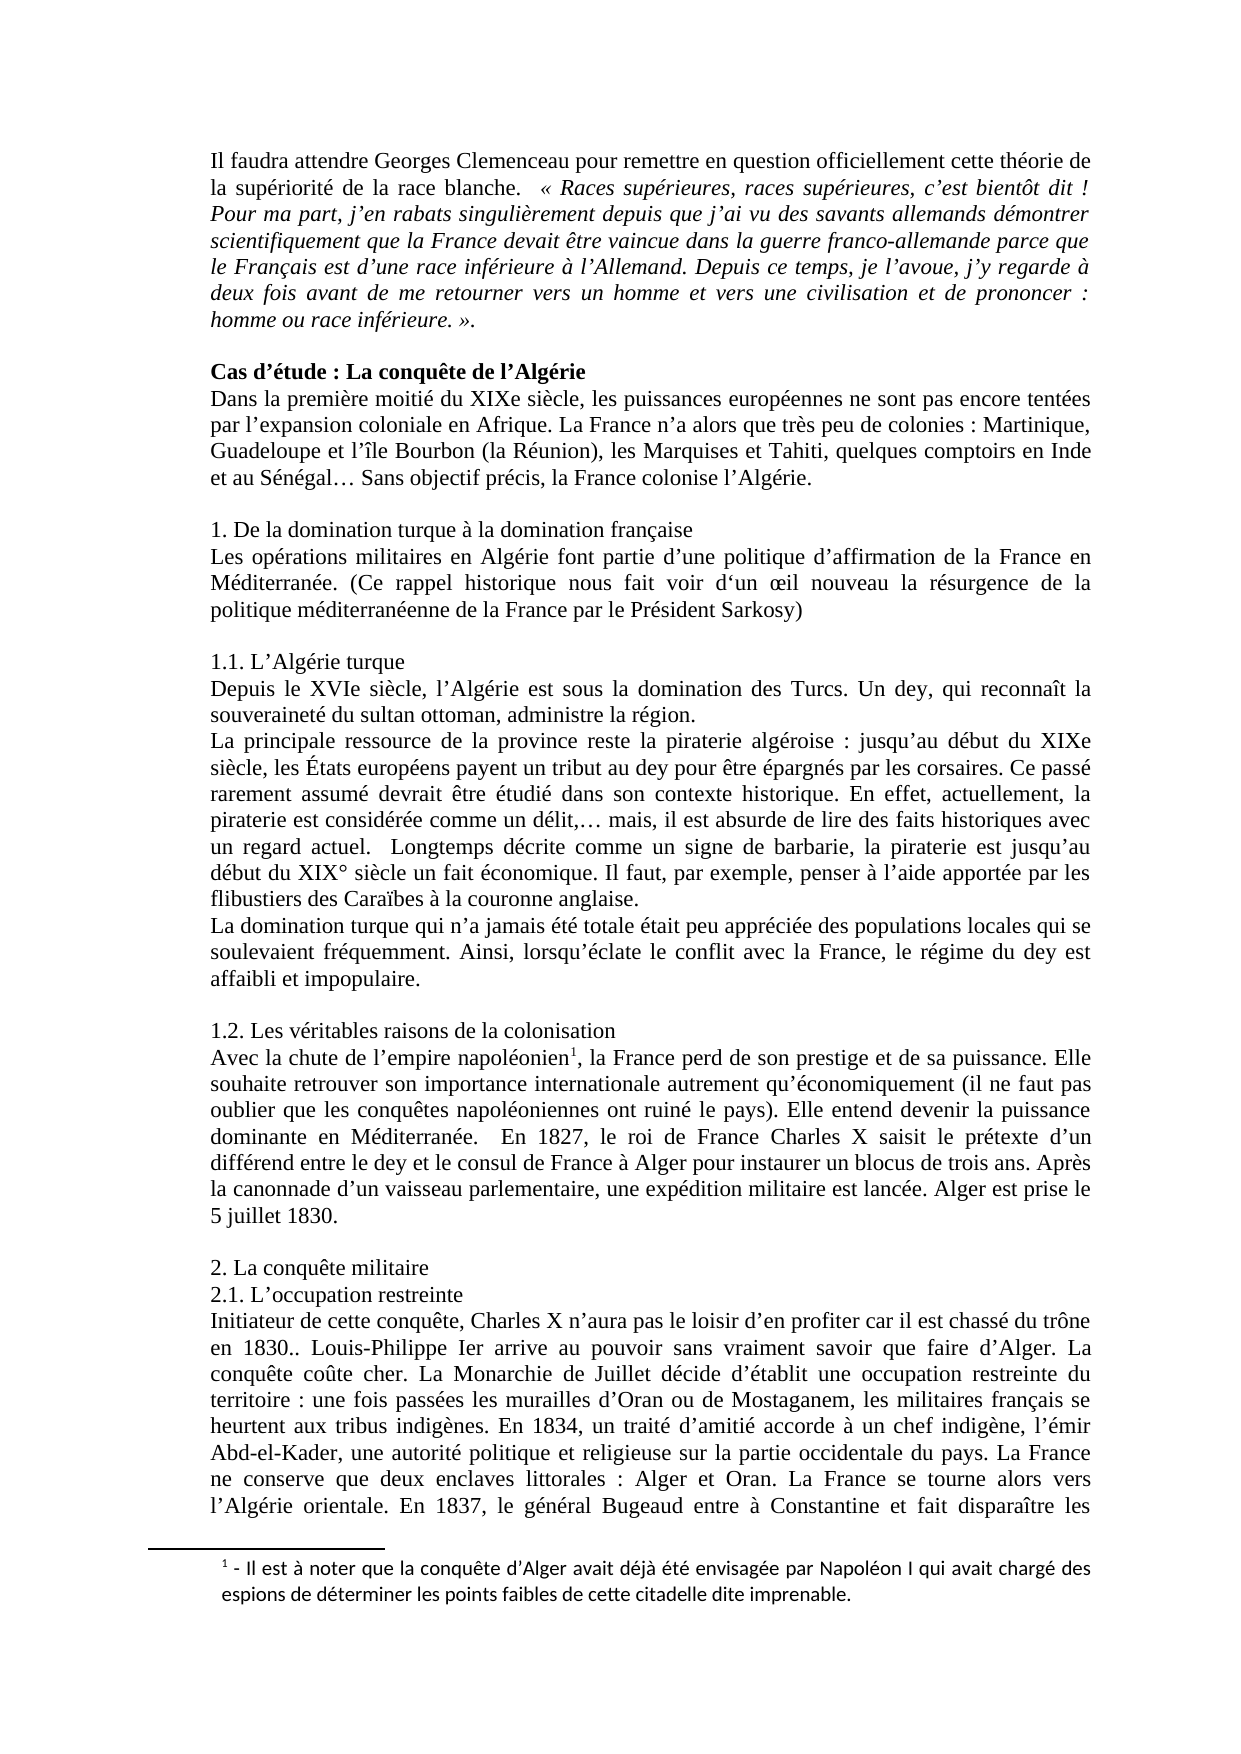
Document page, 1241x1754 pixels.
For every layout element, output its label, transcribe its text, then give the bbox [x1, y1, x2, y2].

text 1.1. L’Algérie turque [210, 648, 1093, 675]
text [210, 1307, 1093, 1518]
text Cas d’étude : La conquête de l’Algérie [210, 358, 1093, 385]
text La domination turque qui n’a jamais été totale était peu appréciée des populations locales qui se soulevaient fréquemment. Ainsi, lorsqu’éclate le conflit avec la France, le régime du dey est affaibli et impopulaire. [210, 912, 1093, 991]
text Depuis le XVIe siècle, l’Algérie est sous la domination des Turcs. Un dey, qui reconnaît la souveraineté du sultan ottoman, administre la région. [210, 675, 1093, 727]
text Avec la chute de l’empire napoléonien, la France perd de son prestige et de sa puissance. Elle souhaite retrouver son importance internationale autrement qu’économiquement (il ne faut pas oublier que les conquêtes napoléoniennes ont ruiné le pays). Elle entend devenir la puissance dominante en Méditerranée. En 1827, le roi de France Charles X saisit le prétexte d’un différend entre le dey et le consul de France à Alger pour instaurer un blocus de trois ans. Après la canonnade d’un vaisseau parlementaire, une expédition militaire est lancée. Alger est prise le 5 juillet 1830. [210, 1044, 1093, 1228]
text 2.1. L’occupation restreinte [210, 1281, 1093, 1307]
text 1.2. Les véritables raisons de la colonisation [210, 1017, 1093, 1044]
text 1. De la domination turque à la domination française [210, 517, 1093, 543]
text 2. La conquête militaire [210, 1254, 1093, 1281]
text Il faudra attendre Georges Clemenceau pour remettre en question officiellement cette théorie de la supériorité de la race blanche. « Races supérieures, races supérieures, c’est bientôt dit ! Pour ma part, j’en rabats singulièrement depuis que j’ai vu des savants allemands démontrer scientifiquement que la France devait être vaincue dans la guerre franco-allemande parce que le Français est d’une race inférieure à l’Allemand. Depuis ce temps, je l’avoue, j’y regarde à deux fois avant de me retourner vers un homme et vers une civilisation et de prononcer : homme ou race inférieure. ». [210, 148, 1093, 332]
text Dans la première moitié du XIXe siècle, les puissances européennes ne sont pas encore tentées par l’expansion coloniale en Afrique. La France n’a alors que très peu de colonies : Martinique, Guadeloupe et l’île Bourbon (la Réunion), les Marquises et Tahiti, quelques comptoirs en Inde et au Sénégal… Sans objectif précis, la France colonise l’Algérie. [210, 385, 1093, 490]
text La principale ressource de la province reste la piraterie algéroise : jusqu’au début du XIXe siècle, les États européens payent un tribut au dey pour être épargnés par les corsaires. Ce passé rarement assumé devrait être étudié dans son contexte historique. En effet, actuellement, la piraterie est considérée comme un délit,… mais, il est absurde de lire des faits historiques avec un regard actuel. Longtemps décrite comme un signe de barbarie, la piraterie est jusqu’au début du XIX° siècle un fait économique. Il faut, par exemple, penser à l’aide apportée par les flibustiers des Caraïbes à la couronne anglaise. [210, 727, 1093, 912]
text Les opérations militaires en Algérie font partie d’une politique d’affirmation de la France en Méditerranée. (Ce rappel historique nous fait voir d‘un œil nouveau la résurgence de la politique méditerranéenne de la France par le Président Sarkosy) [210, 543, 1093, 622]
